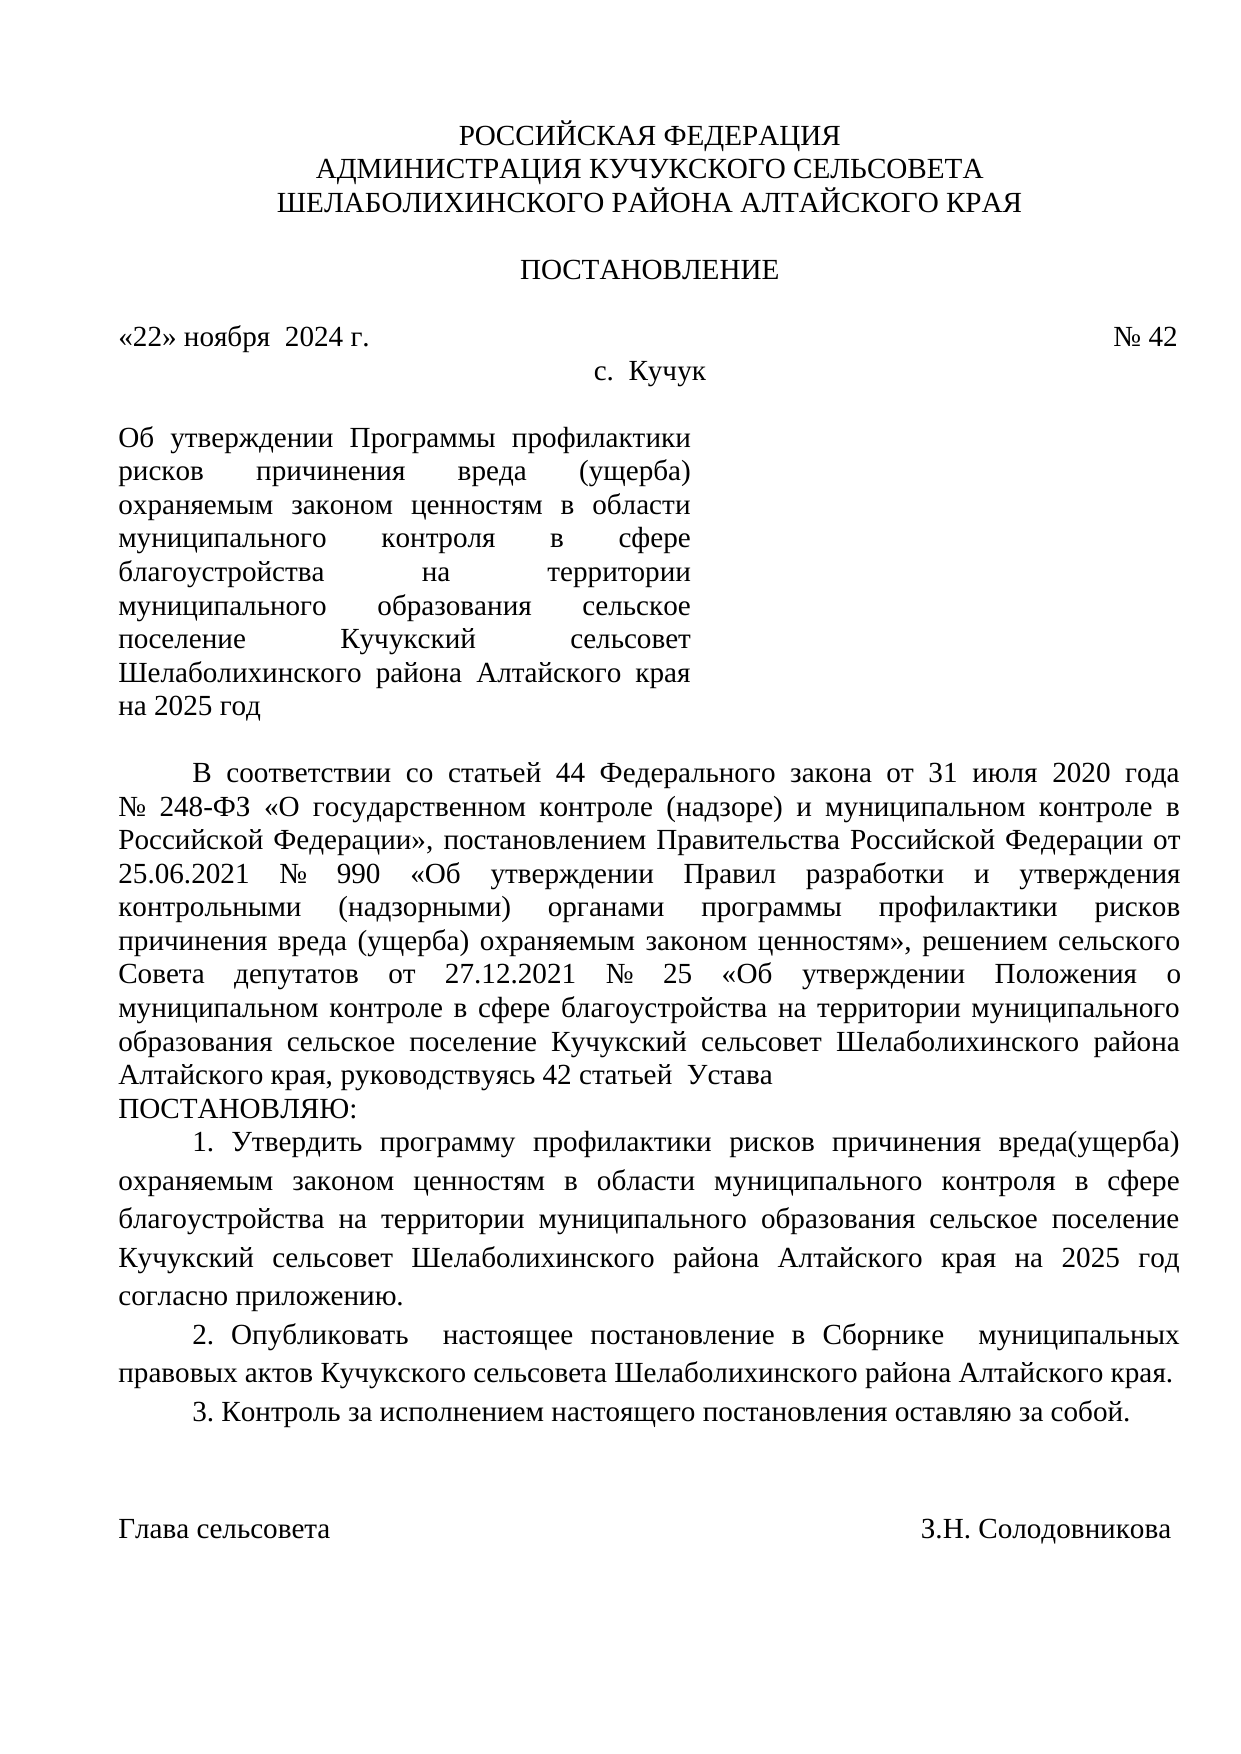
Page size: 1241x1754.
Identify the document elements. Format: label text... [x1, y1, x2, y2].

text В соответствии со статьей 44 Федерального закона от 31 июля 2020 года № 248-ФЗ «О государственном контроле (надзоре) и муниципальном контроле в Российской Федерации», постановлением Правительства Российской Федерации от 25.06.2021 № 990 «Об утверждении Правил разработки и утверждения контрольными (надзорными) органами программы профилактики рисков причинения вреда (ущерба) охраняемым законом ценностям», решением сельского Совета депутатов от 27.12.2021 № 25 «Об утверждении Положения о муниципальном контроле в сфере благоустройства на территории муниципального образования сельское поселение Кучукский сельсовет Шелаболихинского района Алтайского края, руководствуясь 42 статьей Устава [118, 755, 1181, 856]
text Об утверждении Программы профилактики рисков причинения вреда (ущерба) охраняемым законом ценностям в области муниципального контроля в сфере благоустройства на территории муниципального образования сельское поселение Кучукский сельсовет Шелаболихинского района Алтайского края на 2025 год [118, 420, 691, 722]
text В соответствии со статьей 44 Федерального закона от 31 июля 2020 года № 248-ФЗ «О государственном контроле (надзоре) и муниципальном контроле в Российской Федерации», постановлением Правительства Российской Федерации от 25.06.2021 № 990 «Об утверждении Правил разработки и утверждения контрольными (надзорными) органами программы профилактики рисков причинения вреда (ущерба) охраняемым законом ценностям», решением сельского Совета депутатов от 27.12.2021 № 25 «Об утверждении Положения о муниципальном контроле в сфере благоустройства на территории муниципального образования сельское поселение Кучукский сельсовет Шелаболихинского района Алтайского края, руководствуясь 42 статьей Устава [118, 957, 1181, 1091]
text Глава сельсовета З.Н. Солодовникова [118, 1511, 1181, 1544]
text ПОСТАНОВЛЕНИЕ [118, 252, 1181, 286]
text ПОСТАНОВЛЯЮ: [118, 1091, 1181, 1124]
text с. Кучук [118, 353, 1181, 386]
list 2. Опубликовать настоящее постановление в Сборнике муниципальных правовых актов Кучукского сельсовета Шелаболихинского района Алтайского края. [118, 1317, 1181, 1389]
text ШЕЛАБОЛИХИНСКОГО РАЙОНА АЛТАЙСКОГО КРАЯ [118, 185, 1181, 219]
text РОССИЙСКАЯ ФЕДЕРАЦИЯ [118, 118, 1181, 152]
list 3. Контроль за исполнением настоящего постановления оставляю за собой. [118, 1394, 1181, 1428]
text АДМИНИСТРАЦИЯ КУЧУКСКОГО СЕЛЬСОВЕТА [118, 152, 1181, 185]
list 1. Утвердить программу профилактики рисков причинения вреда(ущерба) охраняемым законом ценностям в области муниципального контроля в сфере благоустройства на территории муниципального образования сельское поселение Кучукский сельсовет Шелаболихинского района Алтайского края на 2025 год согласно приложению. [118, 1124, 1181, 1312]
text «22» ноября 2024 г. № 42 [118, 319, 1181, 353]
